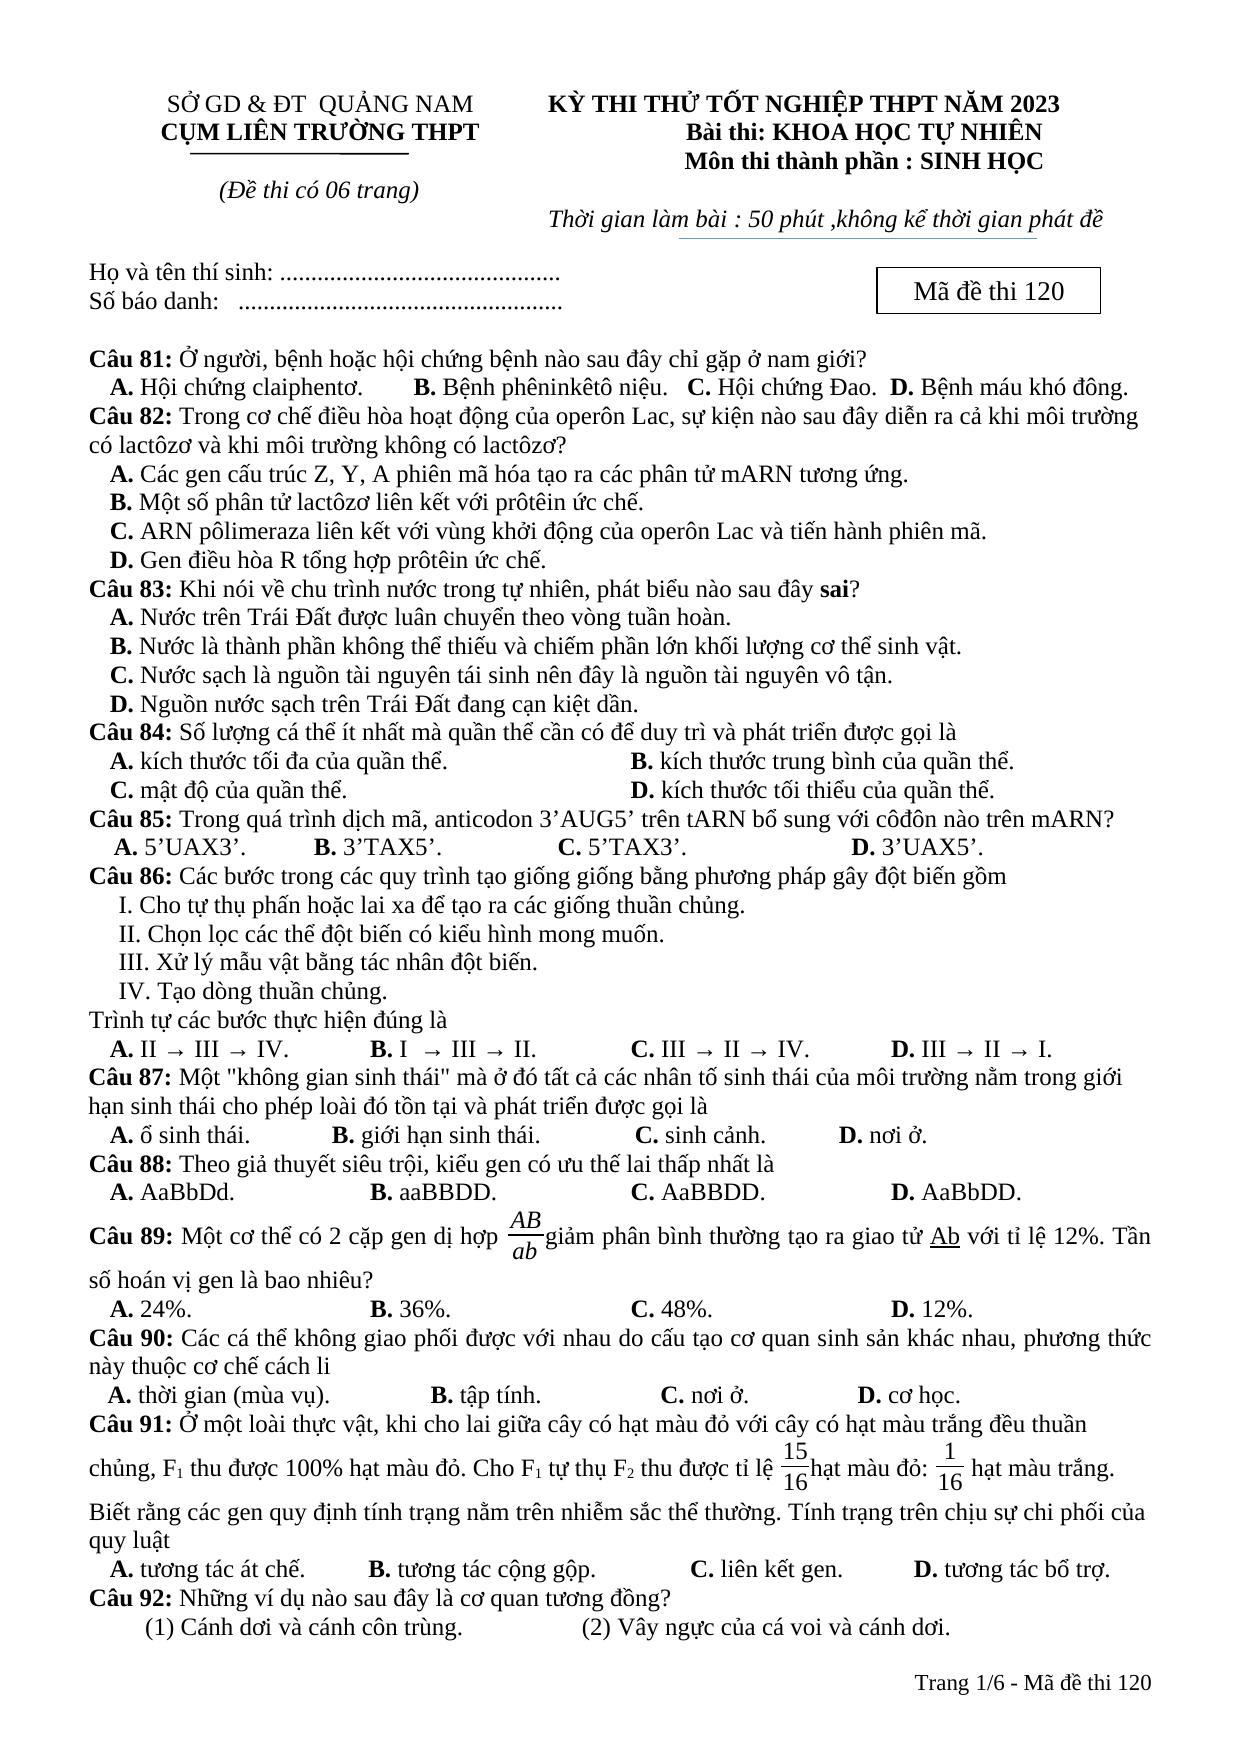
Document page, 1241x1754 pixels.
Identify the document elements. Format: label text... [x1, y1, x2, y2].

text A. AaBbDd. B. aaBBDD. C. AaBBDD. D. AaBbDD. [89, 1177, 1152, 1206]
text A. tương tác át chế. B. tương tác cộng gộp. C. liên kết gen. D. tương tác bổ trợ. [89, 1554, 1152, 1583]
text A. Nước trên Trái Đất được luân chuyển theo vòng tuần hoàn. [89, 602, 1152, 631]
table_header KỲ THI THỬ TỐT NGHIỆP THPT NĂM 2023 Bài thi: KHOA HỌC TỰ NHIÊN Môn thi thành phần : SINH HỌC Thời gian làm bài : 50 phút ,không kể thời gian phát đề [537, 89, 1192, 232]
text C. mật độ của quần thể. D. kích thước tối thiểu của quần thể. [89, 775, 1152, 804]
text (1) Cánh dơi và cánh côn trùng. (2) Vây ngực của cá voi và cánh dơi. [89, 1612, 1152, 1640]
text C. ARN pôlimeraza liên kết với vùng khởi động của operôn Lac và tiến hành phiên mã. [89, 516, 1152, 545]
text A. 24%. B. 36%. C. 48%. D. 12%. [89, 1294, 1152, 1323]
text I. Cho tự thụ phấn hoặc lai xa để tạo ra các giống thuần chủng. [89, 890, 1152, 919]
text Câu 86: Các bước trong các quy trình tạo giống giống bằng phương pháp gây đột biến gồm [89, 861, 1152, 890]
text II. Chọn lọc các thể đột biến có kiểu hình mong muốn. [89, 919, 1152, 947]
text Câu 91: Ở một loài thực vật, khi cho lai giữa cây có hạt màu đỏ với cây có hạt màu trắng đều thuần chủng, F1 thu được 100% hạt màu đỏ. Cho F1 tự thụ F2 thu được tỉ lệ hạt màu đỏ: hạt màu trắng. Biết rằng các gen quy định tính trạng nằm trên nhiễm sắc thể thường. Tính trạng trên chịu sự chi phối của quy luật [89, 1409, 1152, 1554]
text Số báo danh: .................................................... [89, 286, 1152, 315]
text III. Xử lý mẫu vật bằng tác nhân đột biến. [89, 947, 1152, 976]
text Câu 84: Số lượng cá thể ít nhất mà quần thể cần có để duy trì và phát triển được gọi là [89, 717, 1152, 746]
text A. ổ sinh thái. B. giới hạn sinh thái. C. sinh cảnh. D. nơi ở. [89, 1120, 1152, 1149]
text C. Nước sạch là nguồn tài nguyên tái sinh nên đây là nguồn tài nguyên vô tận. [89, 660, 1152, 689]
text Câu 88: Theo giả thuyết siêu trội, kiểu gen có ưu thế lai thấp nhất là [89, 1149, 1152, 1177]
text B. Một số phân tử lactôzơ liên kết với prôtêin ức chế. [89, 487, 1152, 516]
text B. Nước là thành phần không thể thiếu và chiếm phần lớn khối lượng cơ thể sinh vật. [89, 631, 1152, 660]
text Câu 90: Các cá thể không giao phối được với nhau do cấu tạo cơ quan sinh sản khác nhau, phương thức này thuộc cơ chế cách li [89, 1323, 1152, 1380]
text IV. Tạo dòng thuần chủng. [89, 976, 1152, 1005]
text Họ và tên thí sinh: ............................................. [89, 257, 1152, 286]
text A. 5’UAX3’. B. 3’TAX5’. C. 5’TAX3’. D. 3’UAX5’. [89, 832, 1152, 861]
text Câu 87: Một "không gian sinh thái" mà ở đó tất cả các nhân tố sinh thái của môi trường nằm trong giới hạn sinh thái cho phép loài đó tồn tại và phát triển được gọi là [88, 1062, 1150, 1120]
text A. Các gen cấu trúc Z, Y, A phiên mã hóa tạo ra các phân tử mARN tương ứng. [89, 459, 1152, 487]
text A. II → III → IV. B. I → III → II. C. III → II → IV. D. III → II → I. [89, 1034, 1152, 1062]
table_header SỞ GD & ĐT QUẢNG NAM CỤM LIÊN TRƯỜNG THPT (Đề thi có 06 trang) [104, 89, 537, 232]
text A. kích thước tối đa của quần thể. B. kích thước trung bình của quần thể. [89, 746, 1152, 775]
text A. Hội chứng claiphentơ. B. Bệnh phêninkêtô niệu. C. Hội chứng Đao. D. Bệnh máu khó đông. [89, 372, 1152, 401]
text A. thời gian (mùa vụ). B. tập tính. C. nơi ở. D. cơ học. [89, 1380, 1152, 1409]
text D. Nguồn nước sạch trên Trái Đất đang cạn kiệt dần. [89, 689, 1152, 717]
text Câu 83: Khi nói về chu trình nước trong tự nhiên, phát biểu nào sau đây sai? [89, 574, 1152, 602]
text D. Gen điều hòa R tổng hợp prôtêin ức chế. [89, 545, 1152, 574]
text Câu 89: Một cơ thể có 2 cặp gen dị hợp giảm phân bình thường tạo ra giao tử Ab với tỉ lệ 12%. Tần số hoán vị gen là bao nhiêu? [89, 1206, 1152, 1294]
text Câu 85: Trong quá trình dịch mã, anticodon 3’AUG5’ trên tARN bổ sung với côđôn nào trên mARN? [89, 804, 1152, 832]
text Câu 82: Trong cơ chế điều hòa hoạt động của operôn Lac, sự kiện nào sau đây diễn ra cả khi môi trường có lactôzơ và khi môi trường không có lactôzơ? [89, 401, 1152, 459]
text Trình tự các bước thực hiện đúng là [89, 1005, 1152, 1034]
text Câu 92: Những ví dụ nào sau đây là cơ quan tương đồng? [89, 1583, 1152, 1612]
text Câu 81: Ở người, bệnh hoặc hội chứng bệnh nào sau đây chỉ gặp ở nam giới? [89, 344, 1152, 372]
